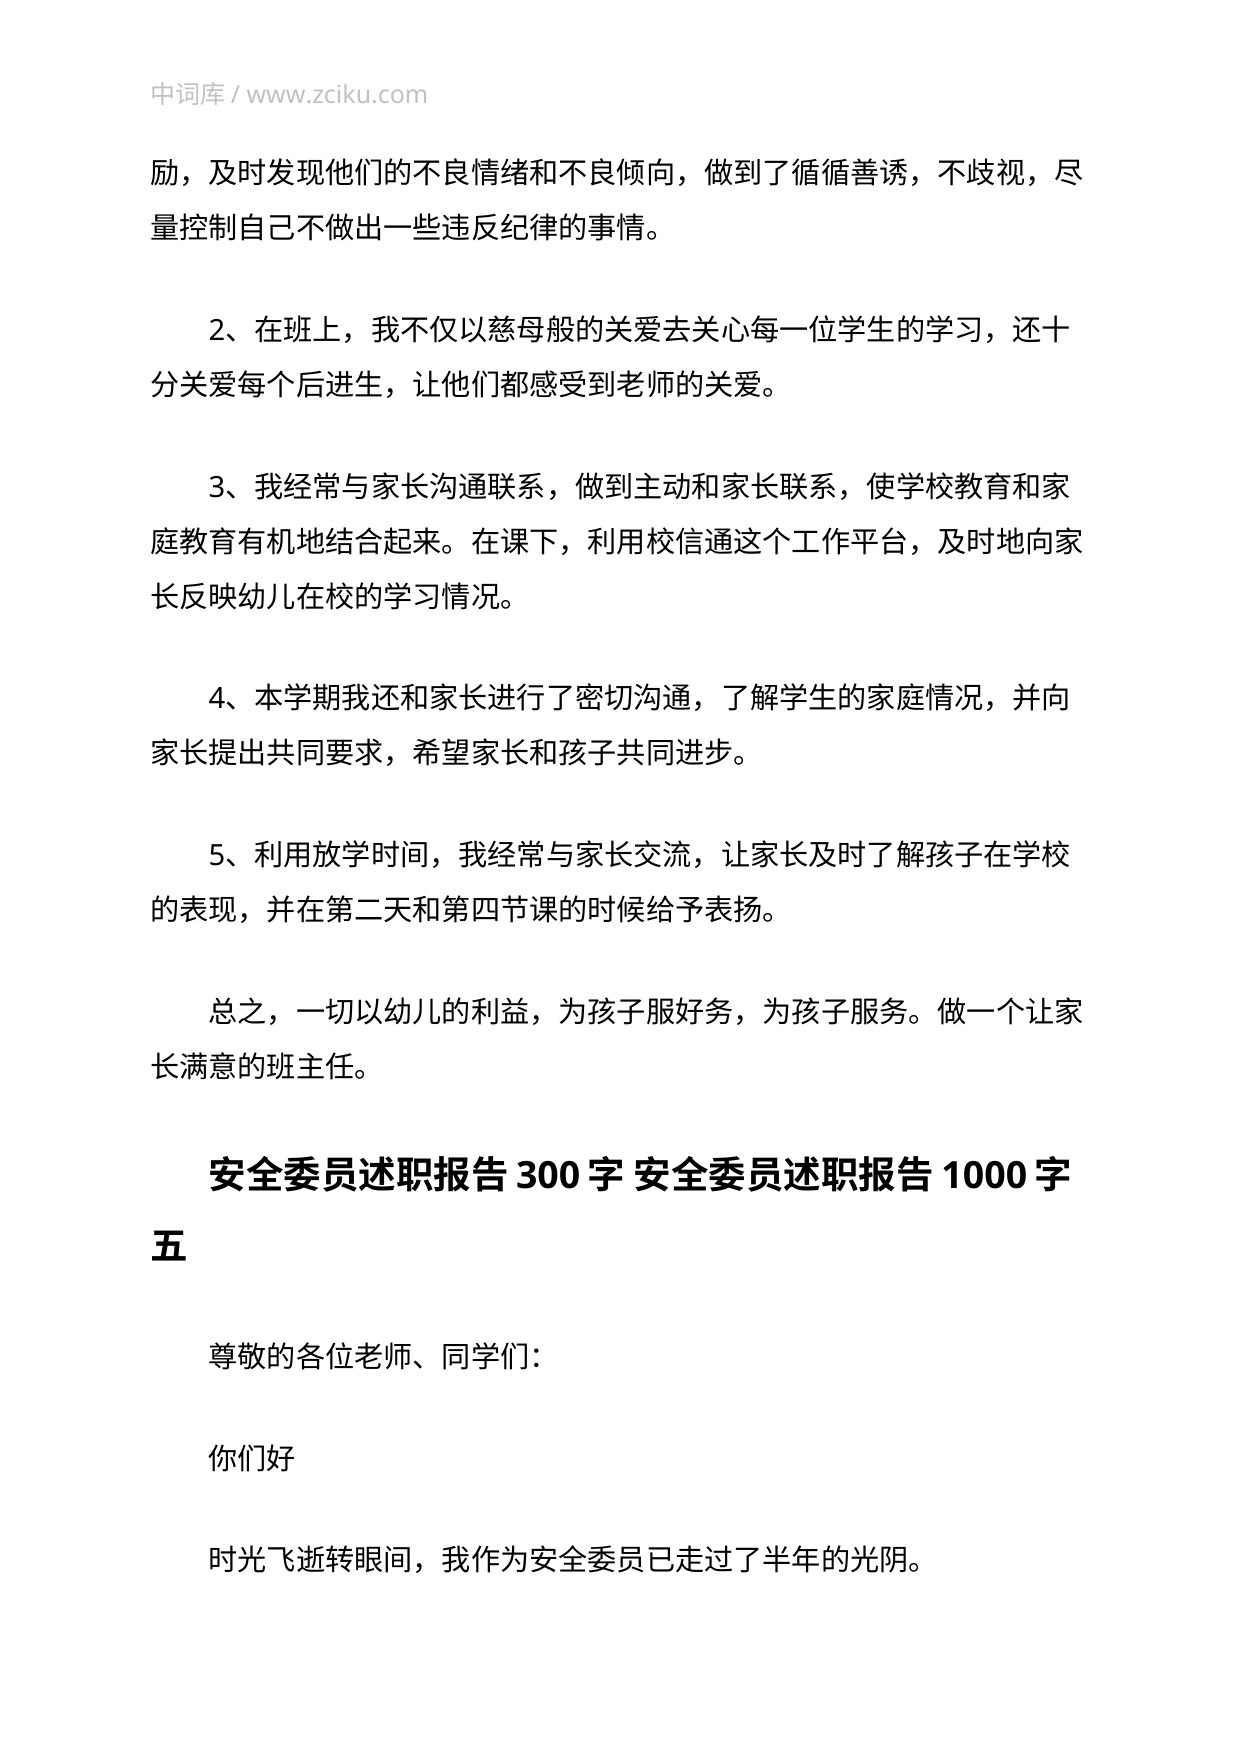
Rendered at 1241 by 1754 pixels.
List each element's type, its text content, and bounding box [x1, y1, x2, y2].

text 3、我经常与家长沟通联系，做到主动和家长联系，使学校教育和家庭教育有机地结合起来。在课下，利用校信通这个工作平台，及时地向家长反映幼儿在校的学习情况。 [150, 463, 1090, 616]
text 总之，一切以幼儿的利益，为孩子服好务，为孩子服务。做一个让家长满意的班主任。 [150, 989, 1090, 1086]
text 你们好 [150, 1435, 1090, 1477]
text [150, 150, 1090, 247]
text 尊敬的各位老师、同学们： [150, 1333, 1090, 1376]
text 5、利用放学时间，我经常与家长交流，让家长及时了解孩子在学校的表现，并在第二天和第四节课的时候给予表扬。 [150, 832, 1090, 929]
text 时光飞逝转眼间，我作为安全委员已走过了半年的光阴。 [150, 1537, 1090, 1579]
text 安全委员述职报告300字 安全委员述职报告1000字五 [150, 1145, 1090, 1270]
text 4、本学期我还和家长进行了密切沟通，了解学生的家庭情况，并向家长提出共同要求，希望家长和孩子共同进步。 [150, 675, 1090, 772]
text 2、在班上，我不仅以慈母般的关爱去关心每一位学生的学习，还十分关爱每个后进生，让他们都感受到老师的关爱。 [150, 307, 1090, 404]
